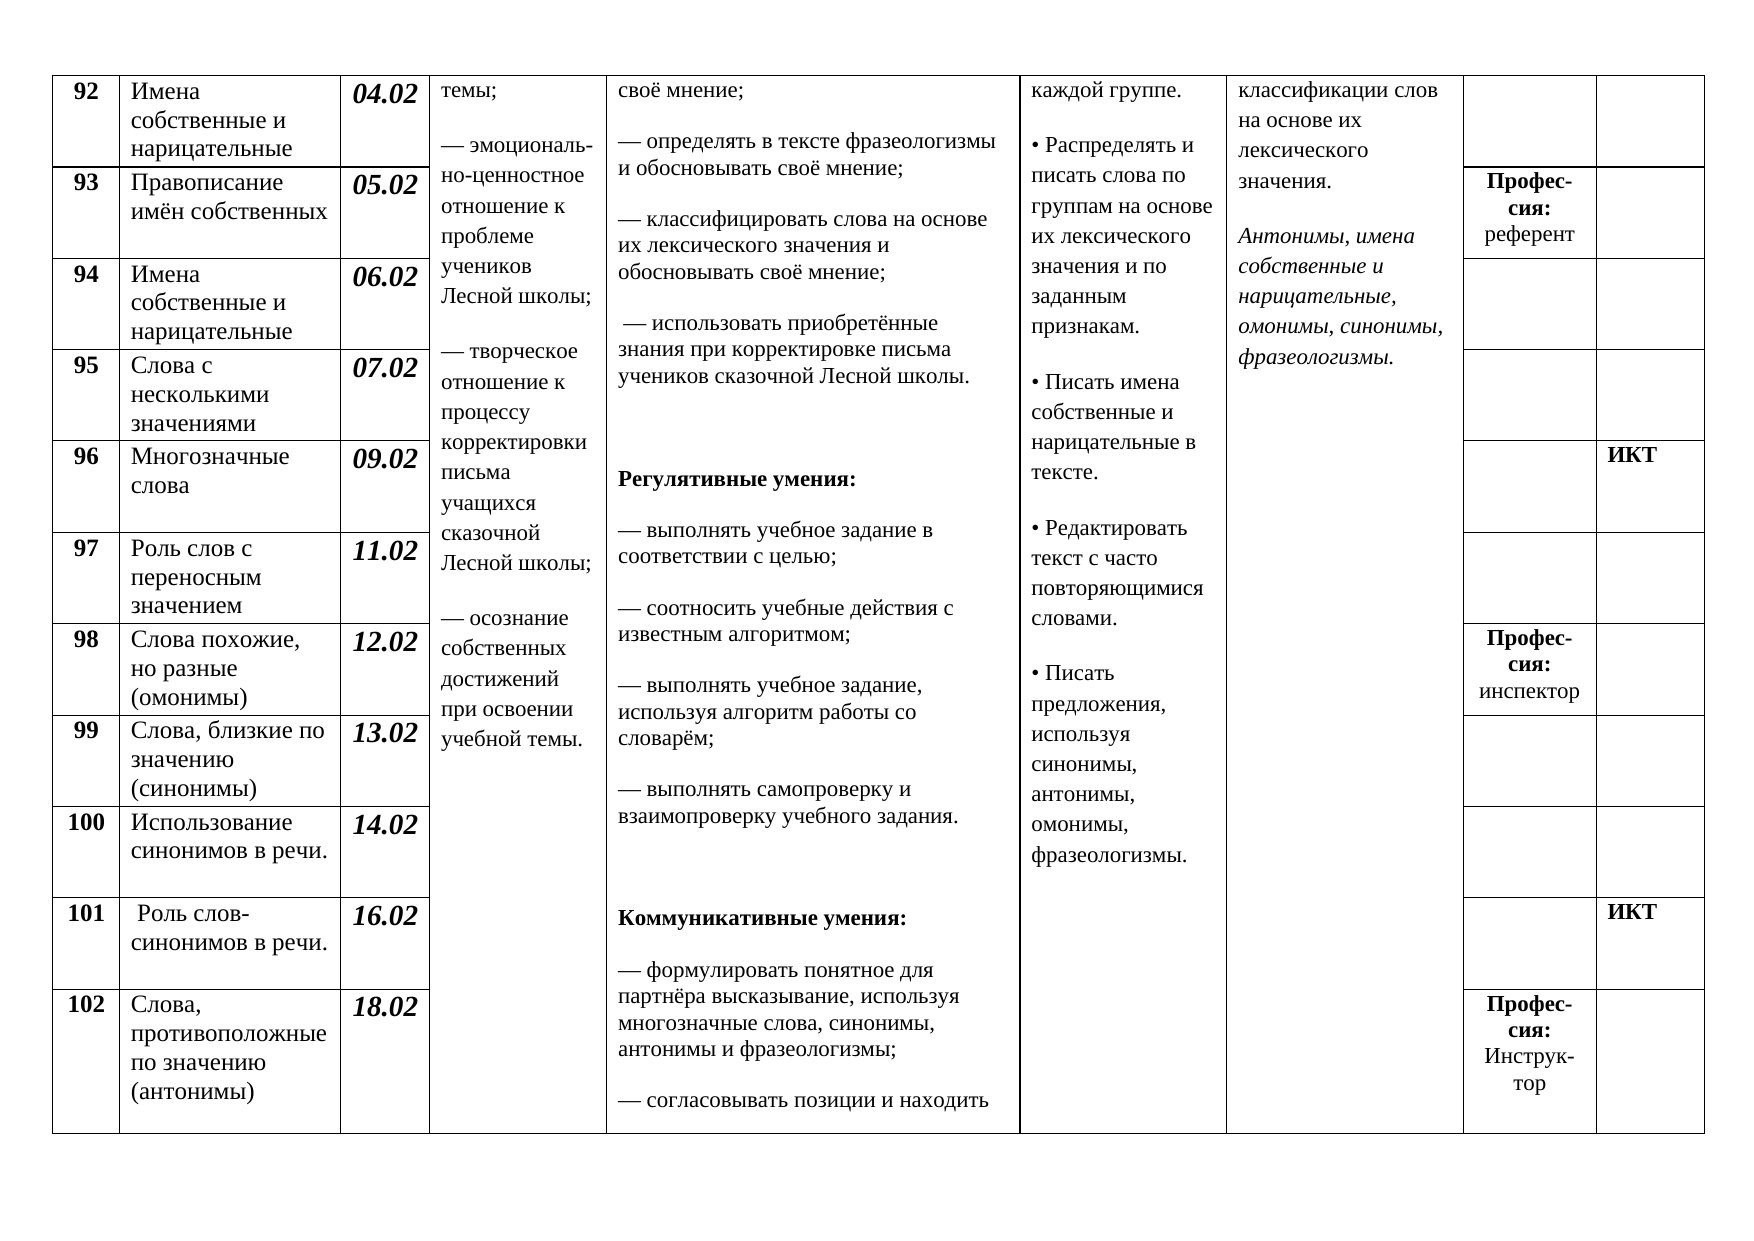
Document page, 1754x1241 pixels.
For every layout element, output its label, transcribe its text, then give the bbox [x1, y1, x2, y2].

table_cell [1597, 533, 1704, 623]
table_cell 04.02 [341, 76, 429, 166]
table_cell Слова, противоположные по значению (антонимы) [120, 990, 340, 1133]
table_cell Роль слов с переносным значением [120, 533, 340, 623]
table_cell [1597, 807, 1704, 897]
table_cell [1597, 350, 1704, 440]
table_cell 95 [53, 350, 119, 440]
table_cell Использование синонимов в речи. [120, 807, 340, 897]
table_cell ИКТ [1597, 441, 1704, 532]
table_cell [1464, 533, 1596, 623]
table_cell [1464, 76, 1596, 166]
table_cell 93 [53, 168, 119, 258]
table_cell Слова, близкие по значению (синонимы) [120, 716, 340, 806]
table_cell Профес-сия: Инструк-тор [1464, 990, 1596, 1133]
table_cell 12.02 [341, 624, 429, 714]
table_cell 102 [53, 990, 119, 1133]
table_cell [1464, 350, 1596, 440]
table_cell Слова похожие, но разные (омонимы) [120, 624, 340, 714]
table_cell 18.02 [341, 990, 429, 1133]
table_cell 98 [53, 624, 119, 714]
table_cell Имена собственные и нарицательные [120, 259, 340, 349]
table_cell [1597, 716, 1704, 806]
table_cell [1464, 441, 1596, 532]
table_cell 06.02 [341, 259, 429, 349]
table_cell Слова с несколькими значениями [120, 350, 340, 440]
table_cell Правописание имён собственных [120, 168, 340, 258]
table_cell 94 [53, 259, 119, 349]
table_cell [1597, 990, 1704, 1133]
table_cell Роль слов-синонимов в речи. [120, 898, 340, 988]
table_cell [1464, 807, 1596, 897]
table_cell 99 [53, 716, 119, 806]
table_cell 05.02 [341, 168, 429, 258]
table_cell [1597, 259, 1704, 349]
table_cell 92 [53, 76, 119, 166]
table_cell Многозначные слова [120, 441, 340, 532]
table_cell 07.02 [341, 350, 429, 440]
table_cell 14.02 [341, 807, 429, 897]
table_cell 100 [53, 807, 119, 897]
table_cell Имена собственные и нарицательные [120, 76, 340, 166]
table_cell [1597, 76, 1704, 166]
table_cell Профес-сия: инспектор [1464, 624, 1596, 714]
table_cell 11.02 [341, 533, 429, 623]
table_cell [1464, 898, 1596, 988]
table_cell [1597, 168, 1704, 258]
table_cell [1464, 716, 1596, 806]
table_cell 13.02 [341, 716, 429, 806]
table_cell 09.02 [341, 441, 429, 532]
table_cell 101 [53, 898, 119, 988]
table_cell 97 [53, 533, 119, 623]
table_cell Профес-сия: референт [1464, 168, 1596, 258]
table_cell 16.02 [341, 898, 429, 988]
table_cell ИКТ [1597, 898, 1704, 988]
table_cell [1597, 624, 1704, 714]
table_cell 96 [53, 441, 119, 532]
table_cell [1464, 259, 1596, 349]
